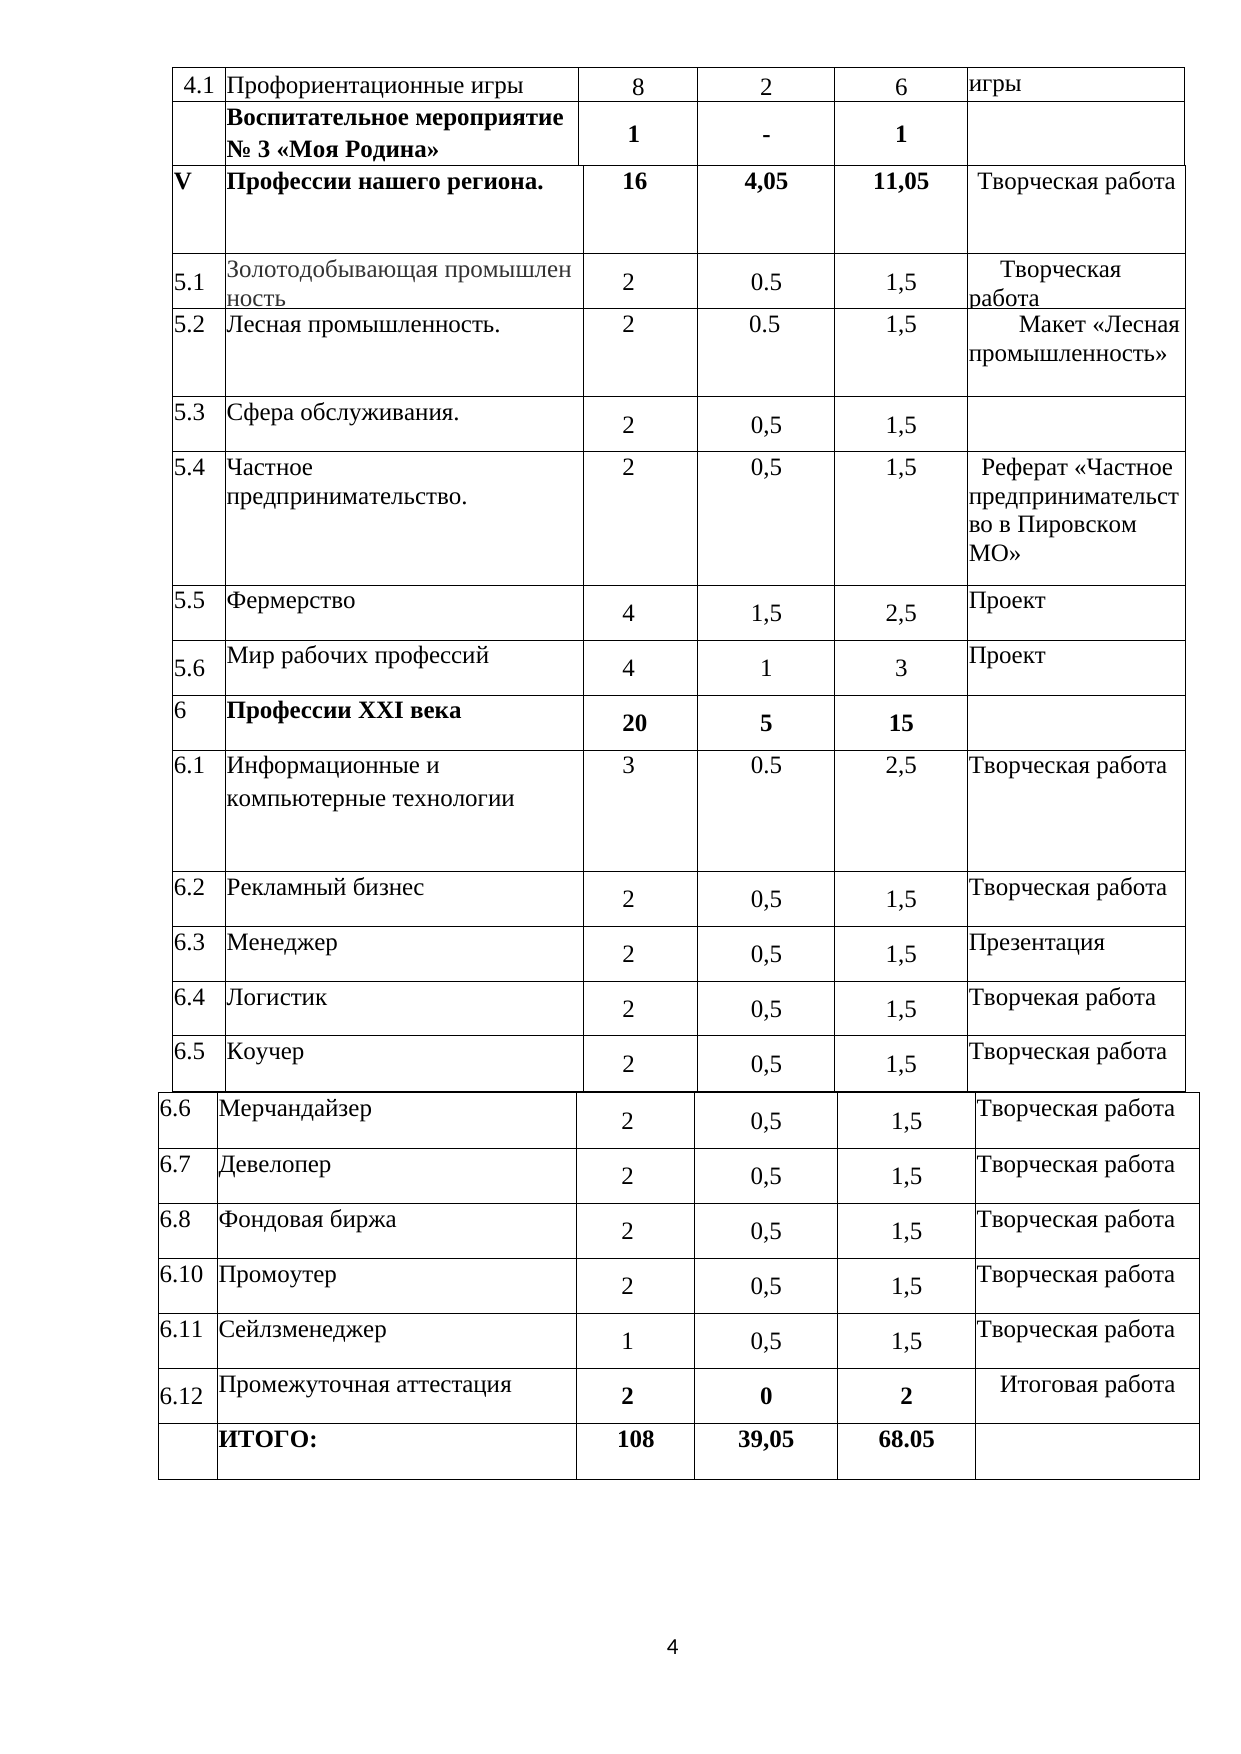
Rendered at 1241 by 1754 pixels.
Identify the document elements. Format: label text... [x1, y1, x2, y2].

table_cell 0,5 [698, 1036, 834, 1091]
table_header 0,5 [695, 1093, 837, 1148]
table_cell Итоговая работа [976, 1369, 1199, 1423]
table_cell 0,5 [698, 927, 834, 981]
table_cell 1 [698, 641, 834, 694]
table_cell 6.5 [173, 1036, 225, 1091]
table_cell 0,5 [695, 1314, 837, 1368]
table_cell Реферат «Частное предпринимательство в Пировском МО» [968, 452, 1185, 584]
table_cell - [698, 102, 834, 165]
table_cell [976, 1424, 1199, 1479]
table_cell 1,5 [835, 927, 967, 981]
table_cell 0,5 [698, 872, 834, 926]
table_cell Девелопер [218, 1149, 576, 1203]
table_cell Творческая работа [976, 1314, 1199, 1368]
table_cell Логистик [226, 982, 583, 1035]
table_cell 4.1 [173, 68, 225, 101]
table_cell 3 [835, 641, 967, 694]
table_cell 0.5 [698, 751, 834, 871]
table_cell 1 [835, 102, 967, 165]
table_cell 2 [584, 927, 697, 981]
table_cell 0,5 [698, 397, 834, 451]
table_cell 6.12 [159, 1369, 217, 1423]
table_cell 2 [584, 397, 697, 451]
table_cell Творческая работа [968, 751, 1185, 871]
table_cell 0 [695, 1369, 837, 1423]
table_cell [159, 1424, 217, 1479]
table_cell 6.3 [173, 927, 225, 981]
table_cell Мир рабочих профессий [226, 641, 583, 694]
table_cell 2 [584, 1036, 697, 1091]
table_cell 1,5 [838, 1204, 975, 1258]
table_header Мерчандайзер [218, 1093, 576, 1148]
table_cell 1,5 [838, 1259, 975, 1313]
table_cell 6.7 [159, 1149, 217, 1203]
table_cell 2,5 [835, 751, 967, 871]
table_cell 2 [577, 1259, 694, 1313]
table_cell 20 [584, 696, 697, 749]
table_cell Профессии нашего региона. [226, 166, 583, 253]
table_cell Творческая работа [976, 1204, 1199, 1258]
table_cell Лесная промышленность. [226, 309, 583, 396]
table_cell 6.11 [159, 1314, 217, 1368]
table_cell 1,5 [835, 1036, 967, 1091]
table_header Творческая работа [976, 1093, 1199, 1148]
table_cell 2,5 [835, 586, 967, 639]
table_cell 5.6 [173, 641, 225, 694]
table_cell Воспитательное мероприятие № 3 «Моя Родина» [226, 102, 578, 165]
table_cell 6.2 [173, 872, 225, 926]
table_cell 4 [584, 641, 697, 694]
table_cell [968, 696, 1185, 749]
table_cell Профессии XXI века [226, 696, 583, 749]
table_cell 0,5 [698, 452, 834, 584]
table_cell 0,5 [695, 1149, 837, 1203]
table_cell Проект [968, 586, 1185, 639]
table_cell Творческая работа [968, 166, 1185, 253]
table_cell 2 [584, 452, 697, 584]
table_cell 2 [838, 1369, 975, 1423]
table_cell 16 [584, 166, 697, 253]
table_cell 2 [698, 68, 834, 101]
table_cell Информационные и компьютерные технологии [226, 751, 583, 871]
table_cell 1,5 [698, 586, 834, 639]
table_cell Коучер [226, 1036, 583, 1091]
table_cell Фондовая биржа [218, 1204, 576, 1258]
table_cell 39,05 [695, 1424, 837, 1479]
table_cell Проект [968, 641, 1185, 694]
table_cell Презентация [968, 927, 1185, 981]
table_cell 108 [577, 1424, 694, 1479]
table_cell 1,5 [835, 872, 967, 926]
table_cell 6.1 [173, 751, 225, 871]
table_cell ИТОГО: [218, 1424, 576, 1479]
table_cell Творческая работа [976, 1259, 1199, 1313]
table_cell 1,5 [835, 309, 967, 396]
table_cell 0,5 [695, 1259, 837, 1313]
table_cell [173, 102, 225, 165]
table_cell 1,5 [838, 1149, 975, 1203]
table_cell V [173, 166, 225, 253]
table_cell 5.2 [173, 309, 225, 396]
table_cell Золотодобывающая промышленность [286, 254, 583, 308]
table_cell Сфера обслуживания. [226, 397, 583, 451]
table_cell 2 [584, 982, 697, 1035]
table_cell 2 [584, 309, 697, 396]
table_cell Рекламный бизнес [226, 872, 583, 926]
table_cell 2 [577, 1204, 694, 1258]
table_cell 5.4 [173, 452, 225, 584]
table_cell Промоутер [218, 1259, 576, 1313]
table_cell 6.10 [159, 1259, 217, 1313]
table_cell Творческая работа [968, 254, 1185, 308]
table_cell 2 [584, 872, 697, 926]
table_cell 5.3 [173, 397, 225, 451]
table_cell 2 [577, 1369, 694, 1423]
table_cell 1 [577, 1314, 694, 1368]
table_cell 1,5 [835, 982, 967, 1035]
table_cell 15 [835, 696, 967, 749]
table_cell 11,05 [835, 166, 967, 253]
table_cell 6 [173, 696, 225, 749]
table_cell Менеджер [226, 927, 583, 981]
table_cell Фермерство [226, 586, 583, 639]
table_cell 8 [579, 68, 697, 101]
table_header 1,5 [838, 1093, 975, 1148]
table_cell Творческая работа [968, 1036, 1185, 1091]
table_cell 3 [584, 751, 697, 871]
table_cell 4,05 [698, 166, 834, 253]
table_header 2 [577, 1093, 694, 1148]
table_header 6.6 [159, 1093, 217, 1148]
table_cell 1,5 [835, 254, 967, 308]
table_cell 1,5 [838, 1314, 975, 1368]
table_cell Частное предпринимательство. [226, 452, 583, 584]
table_cell 6 [835, 68, 967, 101]
table_cell 5 [698, 696, 834, 749]
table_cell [226, 68, 578, 101]
table_cell [968, 397, 1185, 451]
table_cell 1,5 [835, 452, 967, 584]
table_cell 6.4 [173, 982, 225, 1035]
table_cell 0,5 [695, 1204, 837, 1258]
table_cell 2 [577, 1149, 694, 1203]
table_cell Макет «Лесная промышленность» [968, 309, 1185, 396]
table_cell Сейлзменеджер [218, 1314, 576, 1368]
table_cell Творчекая работа [968, 982, 1185, 1035]
table_cell 2 [584, 254, 697, 308]
table_cell 5.5 [173, 586, 225, 639]
table_cell Промежуточная аттестация [218, 1369, 576, 1423]
table_cell 0,5 [698, 982, 834, 1035]
table_cell 68.05 [838, 1424, 975, 1479]
table_cell 6.8 [159, 1204, 217, 1258]
table_cell 1 [579, 102, 697, 165]
table_cell 4 [584, 586, 697, 639]
table_cell 0.5 [698, 309, 834, 396]
table_cell [968, 102, 1184, 165]
table_cell 1,5 [835, 397, 967, 451]
table_cell Творческая работа [968, 872, 1185, 926]
table_cell Творческая работа [976, 1149, 1199, 1203]
table_cell 5.1 [173, 254, 225, 308]
table_cell игры [968, 68, 1184, 101]
table_cell 0.5 [698, 254, 834, 308]
